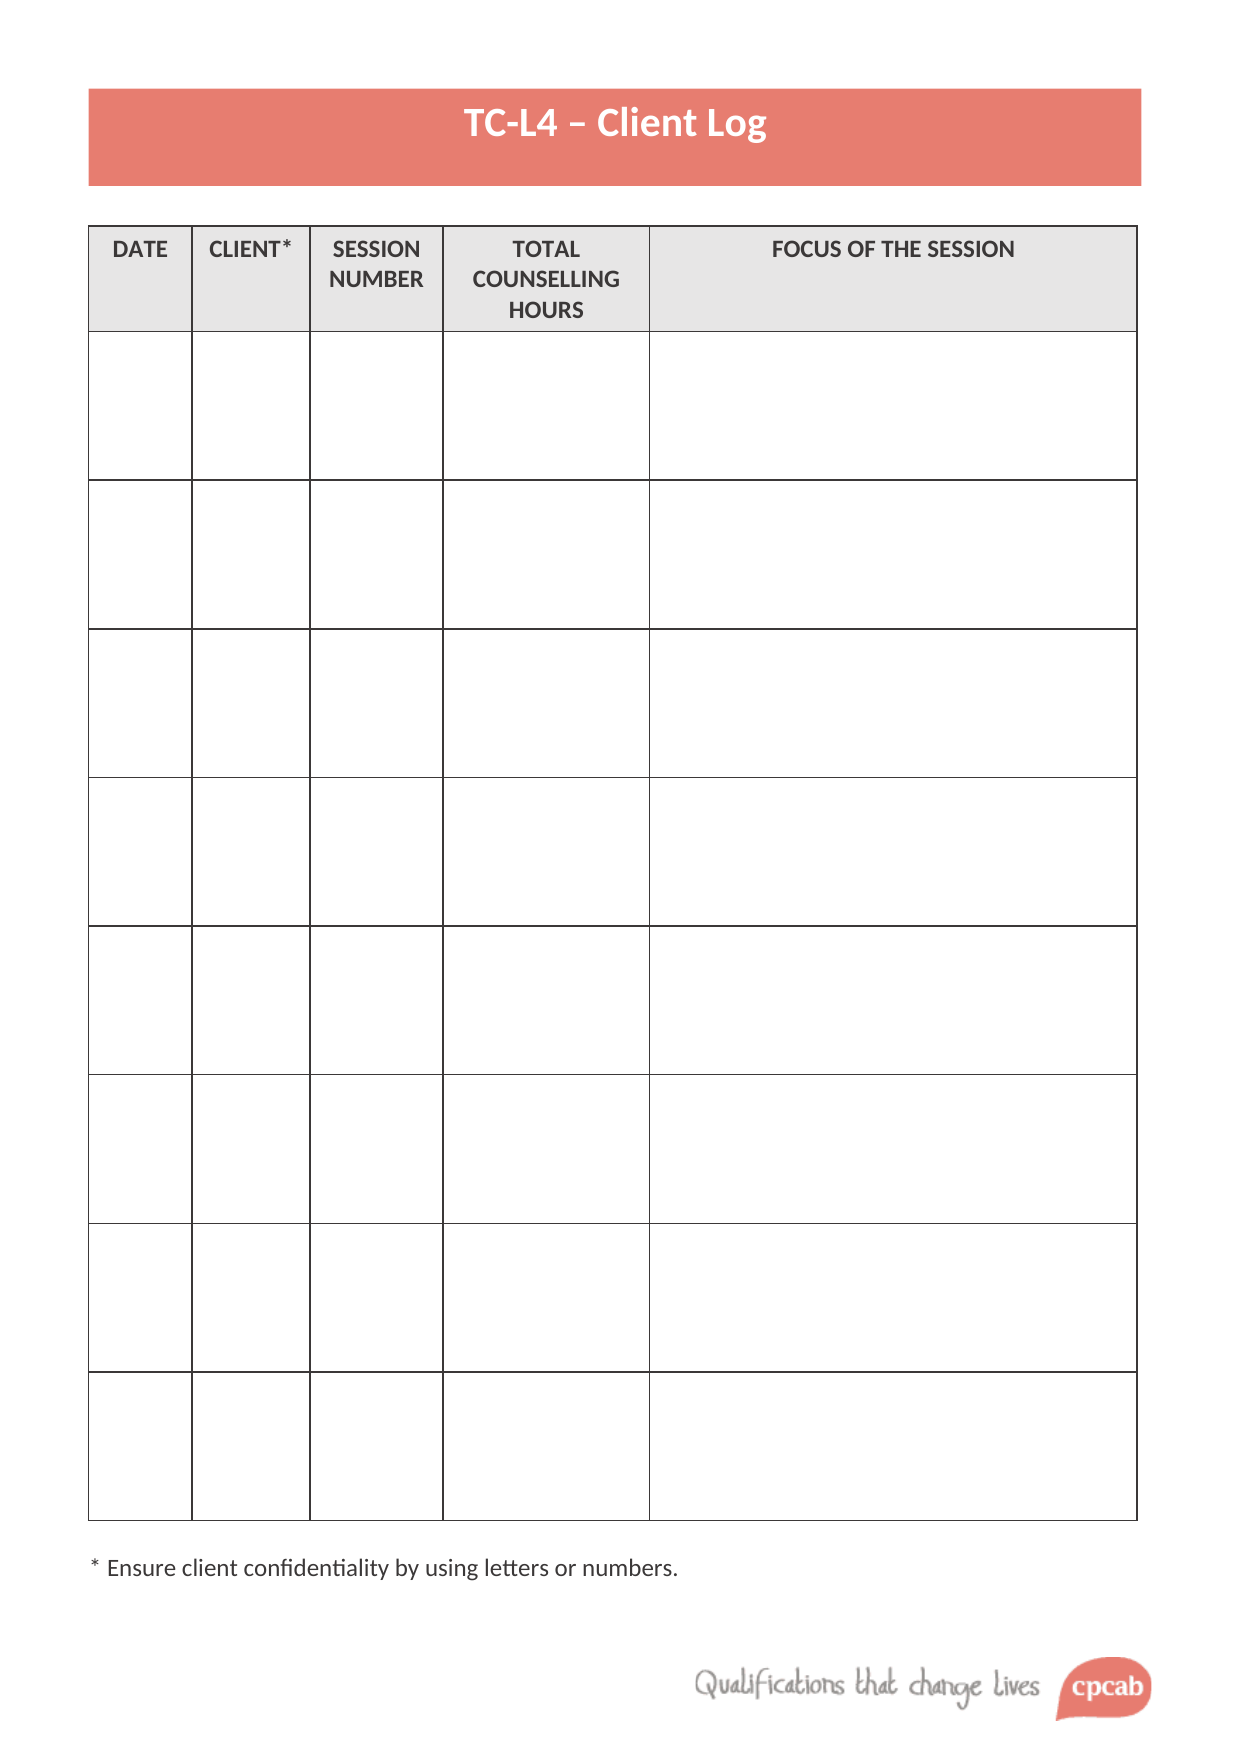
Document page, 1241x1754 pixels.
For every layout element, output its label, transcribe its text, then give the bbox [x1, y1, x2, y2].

table_cell [444, 1075, 649, 1222]
table_cell [311, 630, 442, 776]
table_cell [650, 1224, 1136, 1371]
table_cell [89, 1224, 191, 1371]
table_cell [311, 1224, 442, 1371]
table_cell [311, 927, 442, 1074]
table_cell [89, 1373, 191, 1520]
text * Ensure client confidentiality by using letters or numbers. [89, 1552, 1152, 1582]
table_cell [650, 778, 1136, 925]
table_cell [444, 1373, 649, 1520]
table_header FOCUS OF THE SESSION [650, 227, 1136, 331]
table_cell [650, 927, 1136, 1074]
table_cell [193, 1075, 309, 1222]
table_cell [89, 481, 191, 628]
table_cell [444, 927, 649, 1074]
table_header DATE [89, 227, 191, 331]
table_cell [311, 332, 442, 479]
table_cell [650, 1373, 1136, 1520]
table_cell [444, 630, 649, 776]
table_cell [193, 481, 309, 628]
table_cell [650, 1075, 1136, 1222]
table_cell [193, 332, 309, 479]
table_cell [444, 332, 649, 479]
table_cell [650, 332, 1136, 479]
table_cell [89, 927, 191, 1074]
table_cell [193, 1373, 309, 1520]
table_cell [444, 1224, 649, 1371]
table_cell [444, 481, 649, 628]
table_cell [311, 1075, 442, 1222]
table_cell [444, 778, 649, 925]
table_header CLIENT* [193, 227, 309, 331]
table_cell [89, 332, 191, 479]
table_cell [311, 1373, 442, 1520]
table_cell [89, 778, 191, 925]
table_cell [89, 630, 191, 776]
table_cell [311, 778, 442, 925]
table_cell [89, 1075, 191, 1222]
table_cell [193, 927, 309, 1074]
table_cell [311, 481, 442, 628]
table_cell [650, 630, 1136, 776]
table_cell [193, 778, 309, 925]
table_header TOTAL COUNSELLING HOURS [444, 227, 649, 331]
picture [695, 1657, 1152, 1721]
table_cell [650, 481, 1136, 628]
table_header SESSION NUMBER [311, 227, 442, 331]
table_cell [193, 1224, 309, 1371]
table_cell [193, 630, 309, 776]
